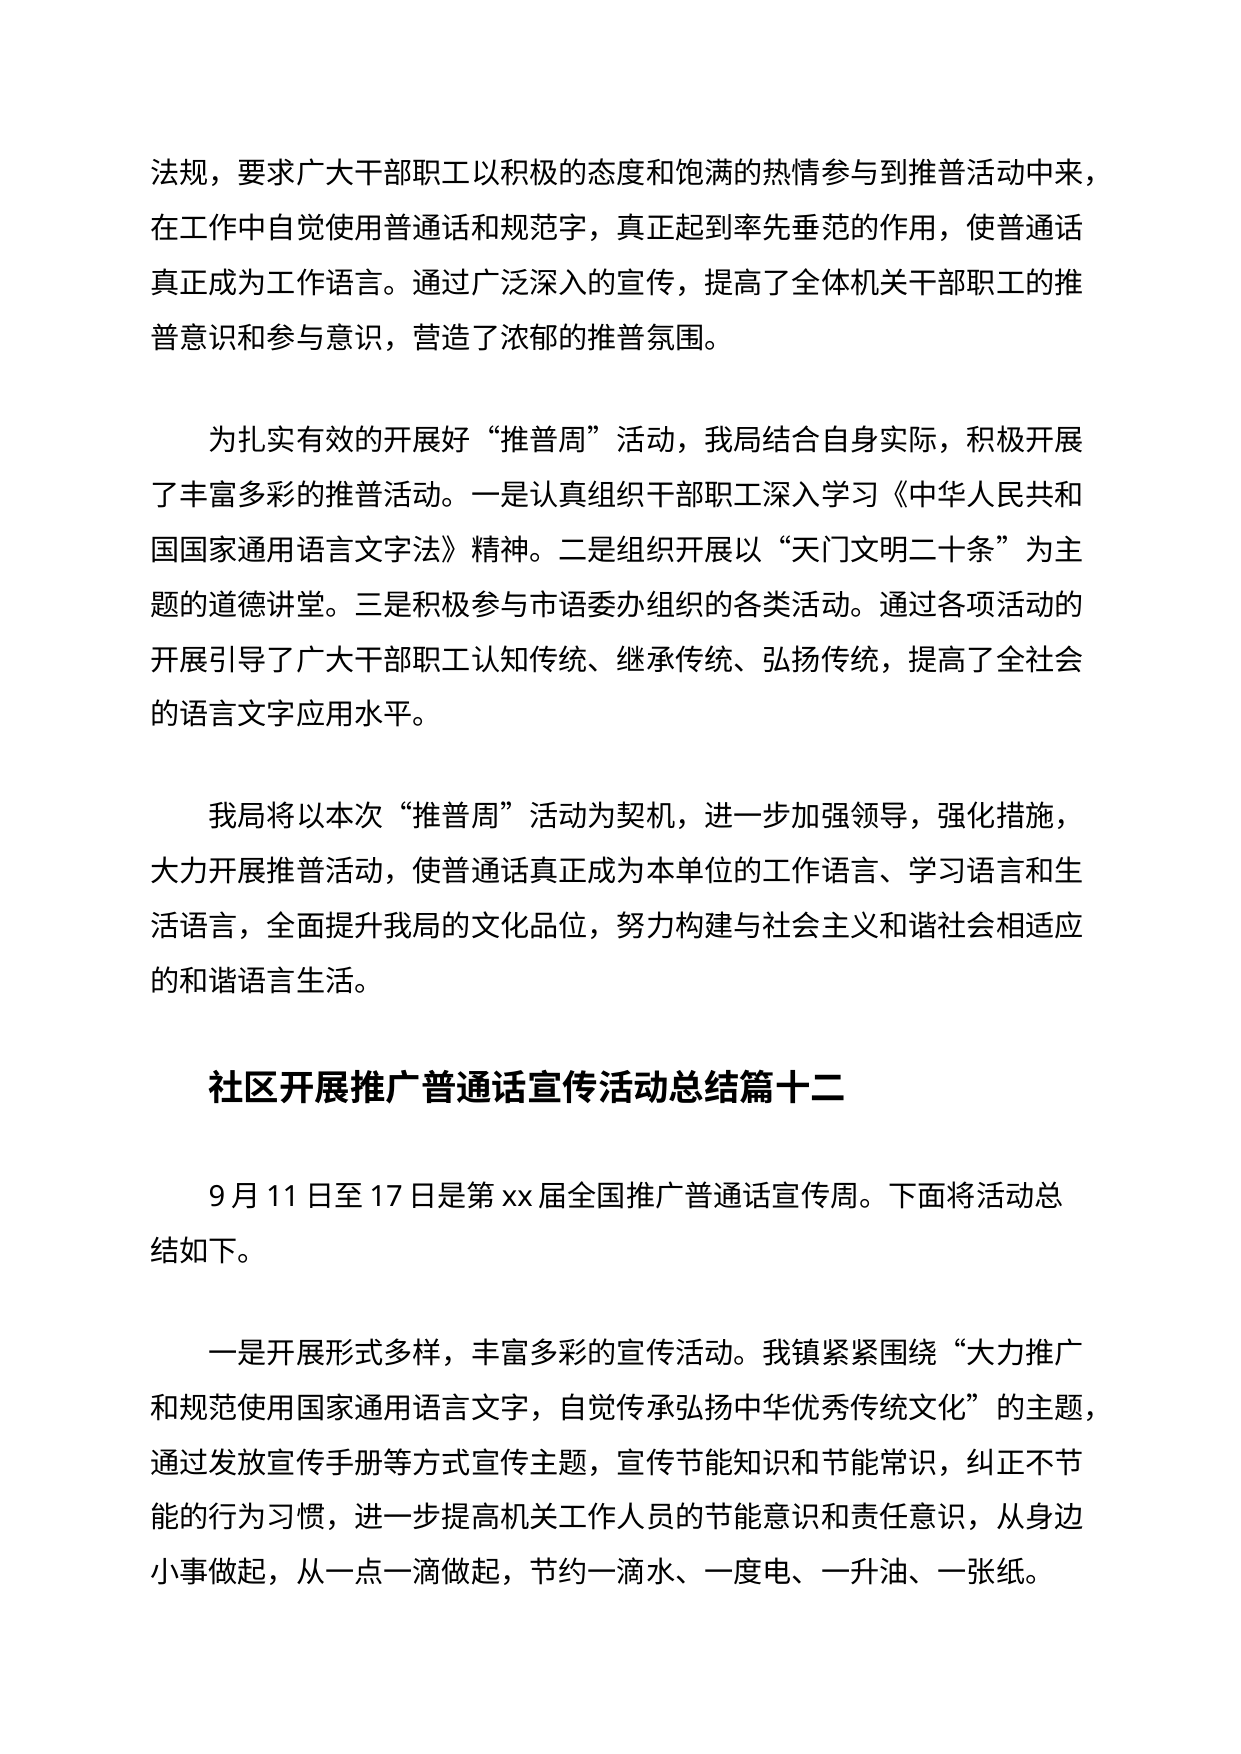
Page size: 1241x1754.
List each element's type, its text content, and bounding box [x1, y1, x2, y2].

text 社区开展推广普通话宣传活动总结篇十二 [150, 1059, 1090, 1110]
text 为扎实有效的开展好“推普周”活动，我局结合自身实际，积极开展了丰富多彩的推普活动。一是认真组织干部职工深入学习《中华人民共和国国家通用语言文字法》精神。二是组织开展以“天门文明二十条”为主题的道德讲堂。三是积极参与市语委办组织的各类活动。通过各项活动的开展引导了广大干部职工认知传统、继承传统、弘扬传统，提高了全社会的语言文字应用水平。 [150, 416, 1090, 733]
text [150, 150, 1090, 357]
text 我局将以本次“推普周”活动为契机，进一步加强领导，强化措施，大力开展推普活动，使普通话真正成为本单位的工作语言、学习语言和生活语言，全面提升我局的文化品位，努力构建与社会主义和谐社会相适应的和谐语言生活。 [150, 793, 1090, 1000]
text 一是开展形式多样，丰富多彩的宣传活动。我镇紧紧围绕“大力推广和规范使用国家通用语言文字，自觉传承弘扬中华优秀传统文化”的主题，通过发放宣传手册等方式宣传主题，宣传节能知识和节能常识，纠正不节能的行为习惯，进一步提高机关工作人员的节能意识和责任意识，从身边小事做起，从一点一滴做起，节约一滴水、一度电、一升油、一张纸。 [150, 1329, 1090, 1591]
text 9月11日至17日是第xx届全国推广普通话宣传周。下面将活动总结如下。 [150, 1173, 1090, 1270]
